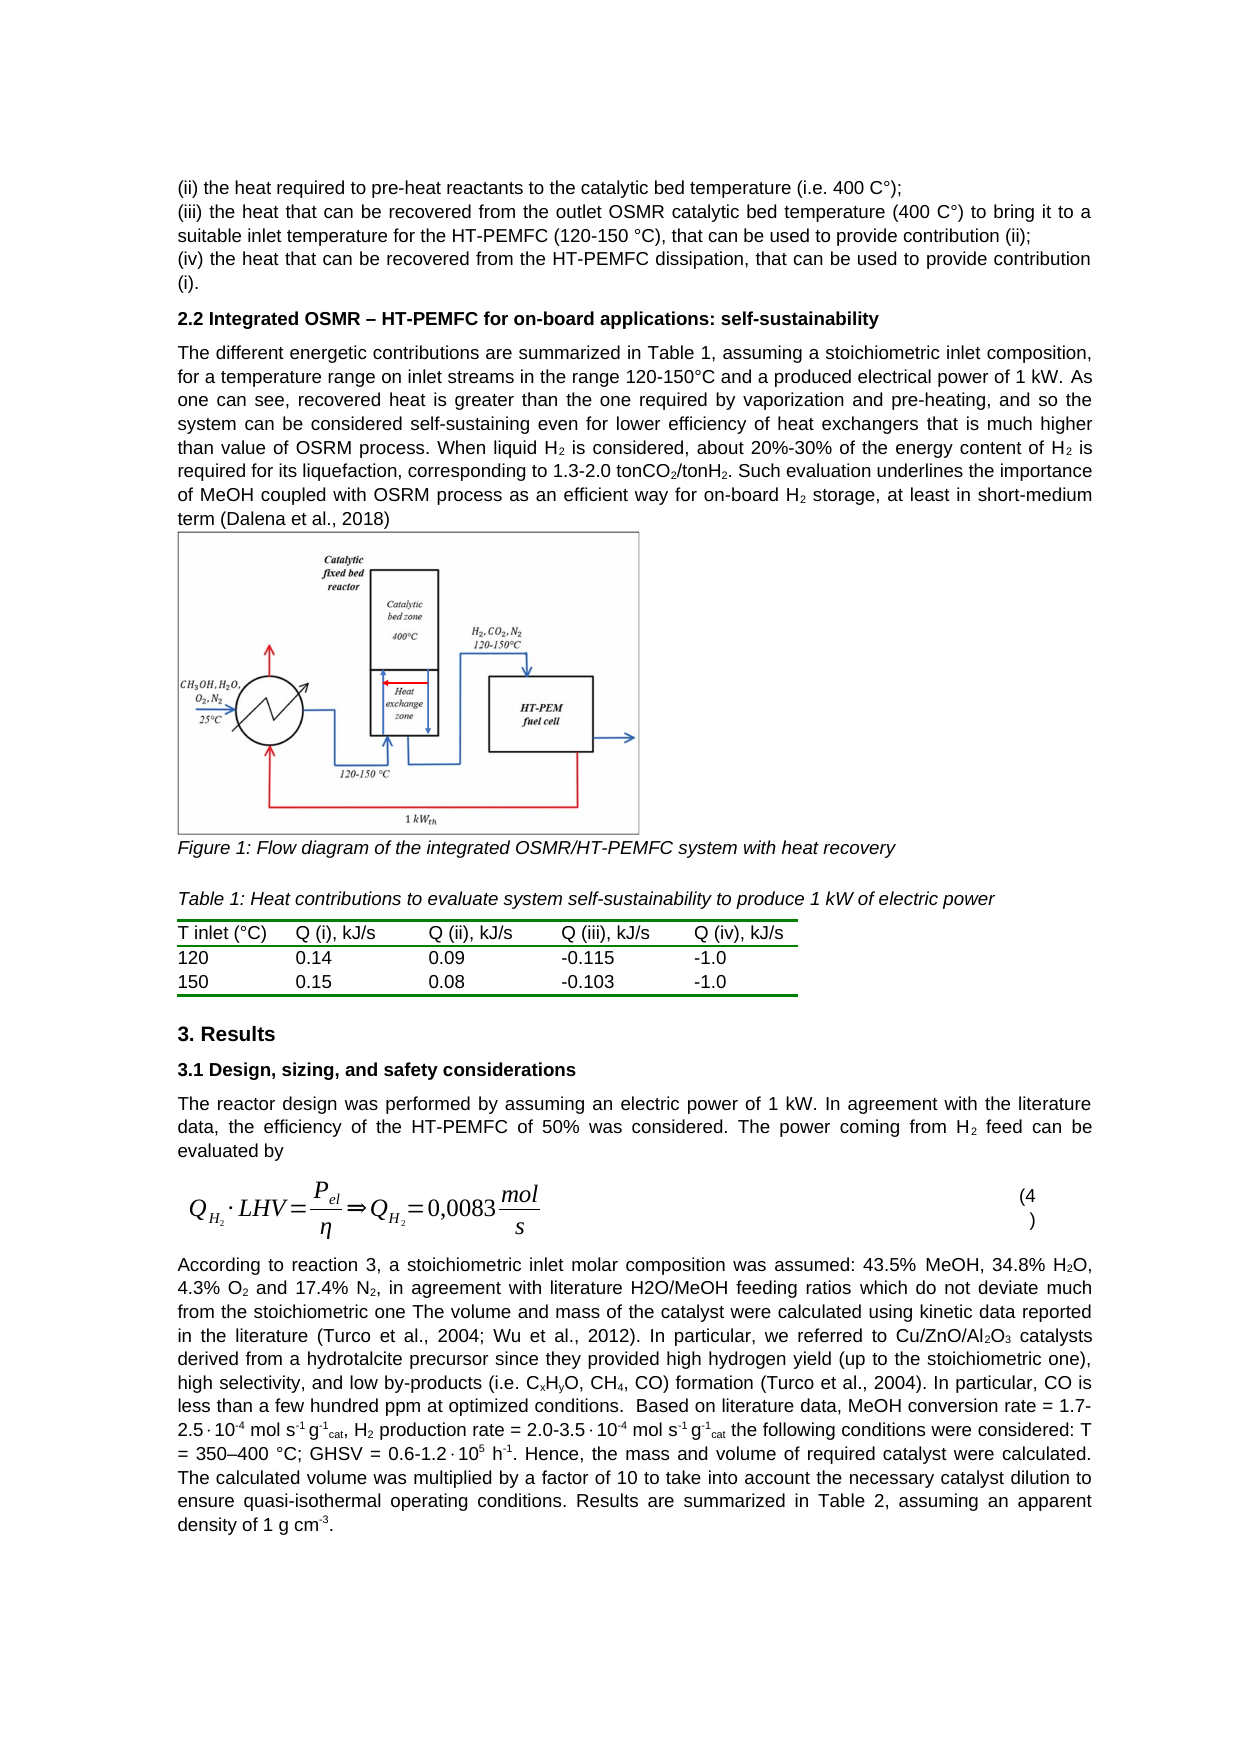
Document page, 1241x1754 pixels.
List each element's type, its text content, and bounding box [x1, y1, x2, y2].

table_cell 0.15 [295, 970, 428, 994]
text (ii) the heat required to pre-heat reactants to the catalytic bed temperature (i.e. 400 C°); [177, 177, 1092, 199]
text The different energetic contributions are summarized in Table 1, assuming a stoichiometric inlet composition, for a temperature range on inlet streams in the range 120-150°C and a produced electrical power of 1 kW. As one can see, recovered heat is greater than the one required by vaporization and pre-heating, and so the system can be considered self-sustaining even for lower efficiency of heat exchangers that is much higher than value of OSRM process. When liquid H2 is considered, about 20%-30% of the energy content of H2 is required for its liquefaction, corresponding to 1.3-2.0 tonCO2/tonH2. Such evaluation underlines the importance of MeOH coupled with OSRM process as an efficient way for on-board H2 storage, at least in short-medium term (Dalena et al., 2018) [177, 342, 1092, 529]
table_cell 150 [177, 970, 295, 994]
text The reactor design was performed by assuming an electric power of 1 kW. In agreement with the literature data, the efficiency of the HT-PEMFC of 50% was considered. The power coming from H2 feed can be evaluated by [177, 1093, 1092, 1162]
subtitle Results [177, 1022, 1092, 1046]
text (iii) the heat that can be recovered from the outlet OSMR catalytic bed temperature (400 C°) to bring it to a suitable inlet temperature for the HT-PEMFC (120-150 °C), that can be used to provide contribution (ii); [177, 201, 1092, 246]
table_header Q (i), kJ/s [295, 922, 428, 945]
text According to reaction 3, a stoichiometric inlet molar composition was assumed: 43.5% MeOH, 34.8% H2O, 4.3% O2 and 17.4% N2, in agreement with literature H2O/MeOH feeding ratios which do not deviate much from the stoichiometric one The volume and mass of the catalyst were calculated using kinetic data reported in the literature (Turco et al., 2004; Wu et al., 2012). In particular, we referred to Cu/ZnO/Al2O3 catalysts derived from a hydrotalcite precursor since they provided high hydrogen yield (up to the stoichiometric one), high selectivity, and low by-products (i.e. CxHyO, CH4, CO) formation (Turco et al., 2004). In particular, CO is less than a few hundred ppm at optimized conditions. Based on literature data, MeOH conversion rate = 1.7-2.510-4 mol s-1 g-1cat, H2 production rate = 2.0-3.510-4 mol s-1 g-1cat the following conditions were considered: T = 350–400 °C; GHSV = 0.6-1.2105 h-1. Hence, the mass and volume of required catalyst were calculated. The calculated volume was multiplied by a factor of 10 to take into account the necessary catalyst dilution to ensure quasi-isothermal operating conditions. Results are summarized in Table 2, assuming an apparent density of 1 g cm-3. [177, 1253, 1092, 1535]
text (iv) the heat that can be recovered from the HT-PEMFC dissipation, that can be used to provide contribution (i). [177, 248, 1092, 293]
subtitle Integrated OSMR – HT-PEMFC for on-board applications: self-sustainability [177, 308, 1092, 329]
text Figure 1: Flow diagram of the integrated OSMR/HT-PEMFC system with heat recovery [177, 836, 1092, 858]
table_cell -1.0 [694, 947, 797, 970]
table_cell 0.08 [428, 970, 561, 994]
picture [177, 531, 640, 835]
table_header T inlet (°C) [177, 922, 295, 945]
table_cell -0.115 [561, 947, 694, 970]
table_cell -0.103 [561, 970, 694, 994]
table_cell -1.0 [694, 970, 797, 994]
title Table 1: Heat contributions to evaluate system self-sustainability to produce 1 kW of electric power [177, 885, 1092, 910]
table_cell 0.14 [295, 947, 428, 970]
table_header Q (iv), kJ/s [694, 922, 797, 945]
subtitle Design, sizing, and safety considerations [177, 1059, 1092, 1080]
table_header [177, 1164, 1002, 1253]
table_header Q (iii), kJ/s [561, 922, 694, 945]
table_header (4) [1002, 1164, 1047, 1253]
table_header Q (ii), kJ/s [428, 922, 561, 945]
table_cell 120 [177, 947, 295, 970]
table_cell 0.09 [428, 947, 561, 970]
